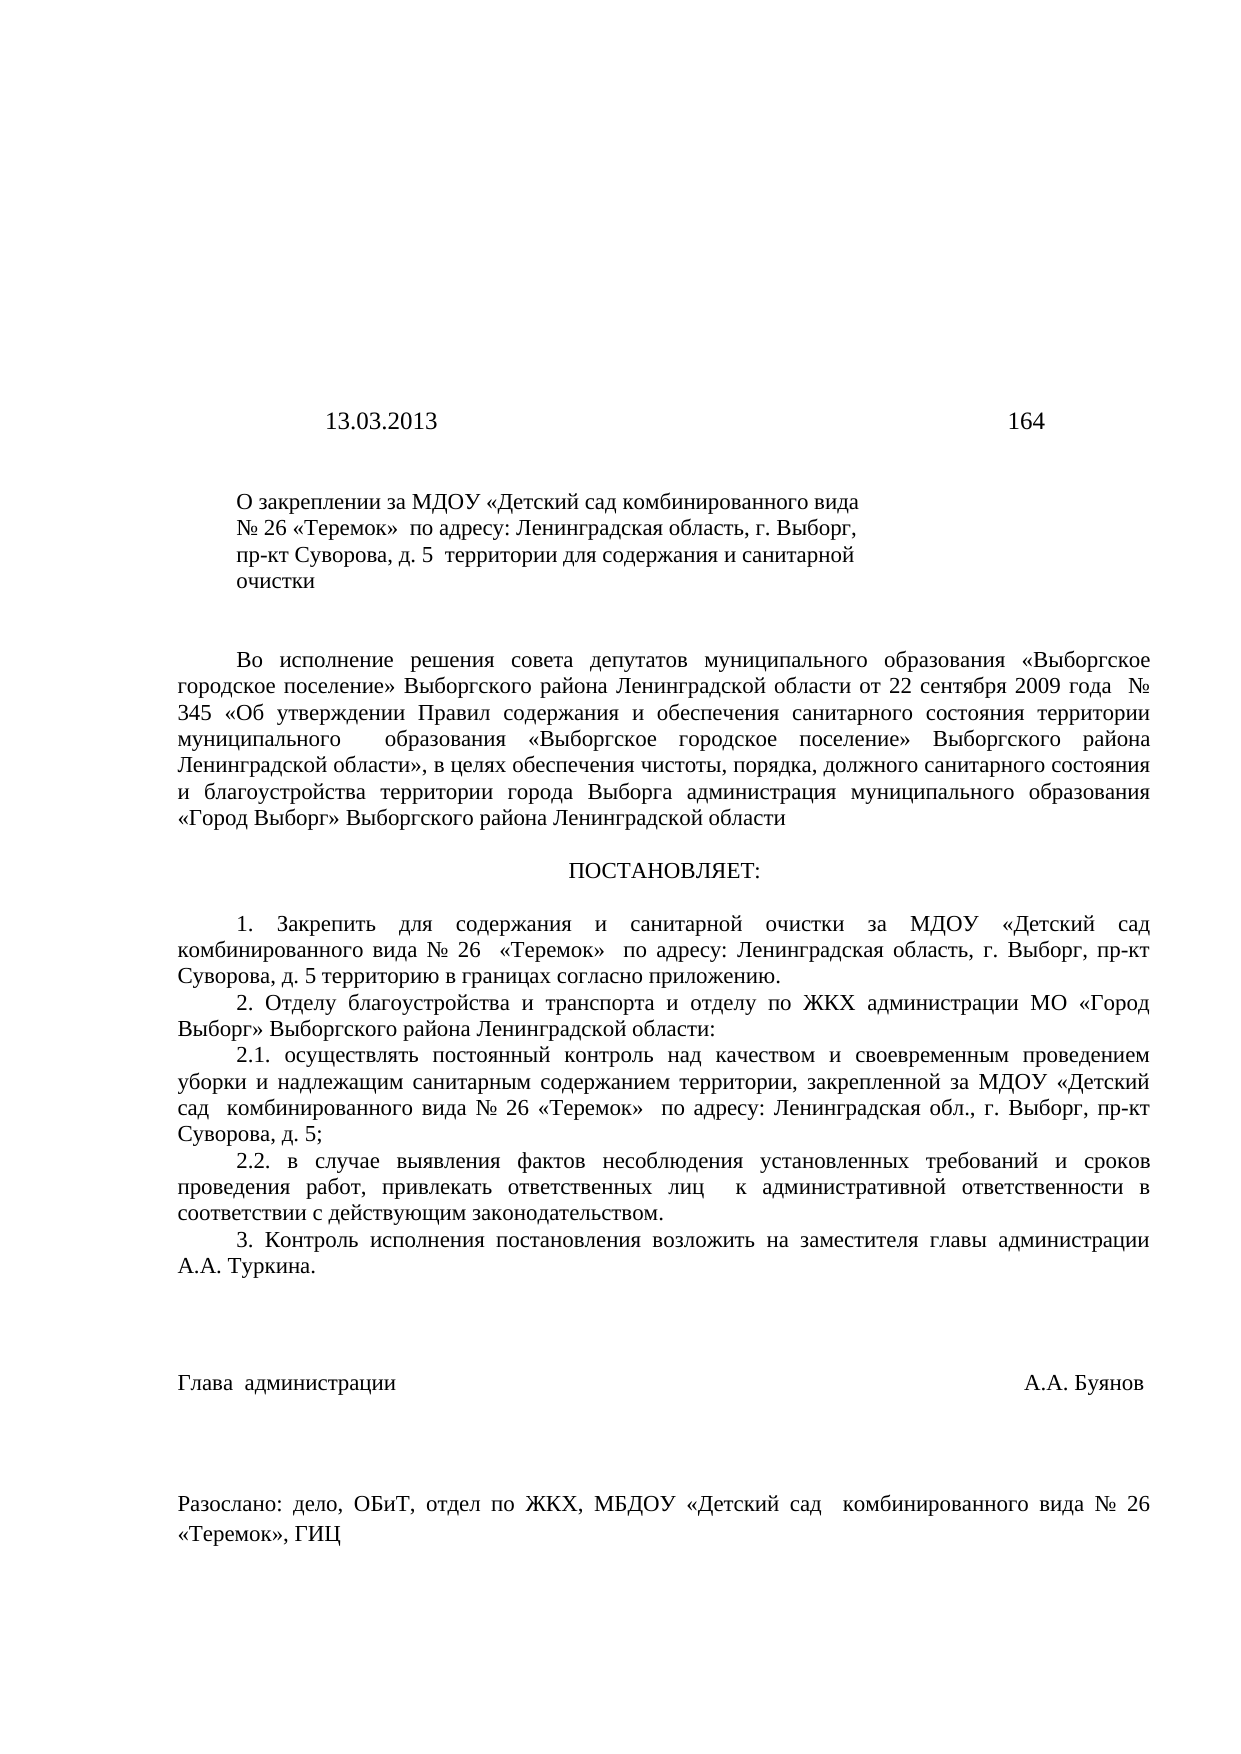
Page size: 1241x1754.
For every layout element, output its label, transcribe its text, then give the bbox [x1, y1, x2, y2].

text 1. Закрепить для содержания и санитарной очистки за МДОУ «Детский сад комбинированного вида № 26 «Теремок» по адресу: Ленинградская область, г. Выборг, пр-кт Суворова, д. 5 территорию в границах согласно приложению. [177, 909, 1152, 989]
text 13.03.2013 164 [177, 406, 1152, 435]
text 2.1. осуществлять постоянный контроль над качеством и своевременным проведением уборки и надлежащим санитарным содержанием территории, закрепленной за МДОУ «Детский сад комбинированного вида № 26 «Теремок» по адресу: Ленинградская обл., г. Выборг, пр-кт Суворова, д. 5; [177, 1041, 1152, 1147]
text Глава администрации А.А. Буянов [177, 1369, 1152, 1396]
text пр-кт Суворова, д. 5 территории для содержания и санитарной [236, 541, 1152, 567]
text № 26 «Теремок» по адресу: Ленинградская область, г. Выборг, [236, 514, 1152, 541]
text 2. Отделу благоустройства и транспорта и отделу по ЖКХ администрации МО «Город Выборг» Выборгского района Ленинградской области: [177, 989, 1152, 1041]
text 2.2. в случае выявления фактов несоблюдения установленных требований и сроков проведения работ, привлекать ответственных лиц к административной ответственности в соответствии с действующим законодательством. [177, 1147, 1152, 1226]
text очистки [236, 567, 1152, 593]
text Разослано: дело, ОБиТ, отдел по ЖКХ, МБДОУ «Детский сад комбинированного вида № 26 «Теремок», ГИЦ [177, 1490, 1152, 1547]
text ПОСТАНОВЛЯЕТ: [177, 857, 1152, 883]
text Во исполнение решения совета депутатов муниципального образования «Выборгское городское поселение» Выборгского района Ленинградской области от 22 сентября 2009 года № 345 «Об утверждении Правил содержания и обеспечения санитарного состояния территории муниципального образования «Выборгское городское поселение» Выборгского района Ленинградской области», в целях обеспечения чистоты, порядка, должного санитарного состояния и благоустройства территории города Выборга администрация муниципального образования «Город Выборг» Выборгского района Ленинградской области [177, 646, 1152, 831]
text 3. Контроль исполнения постановления возложить на заместителя главы администрации А.А. Туркина. [177, 1226, 1152, 1278]
text О закреплении за МДОУ «Детский сад комбинированного вида [236, 488, 1152, 514]
